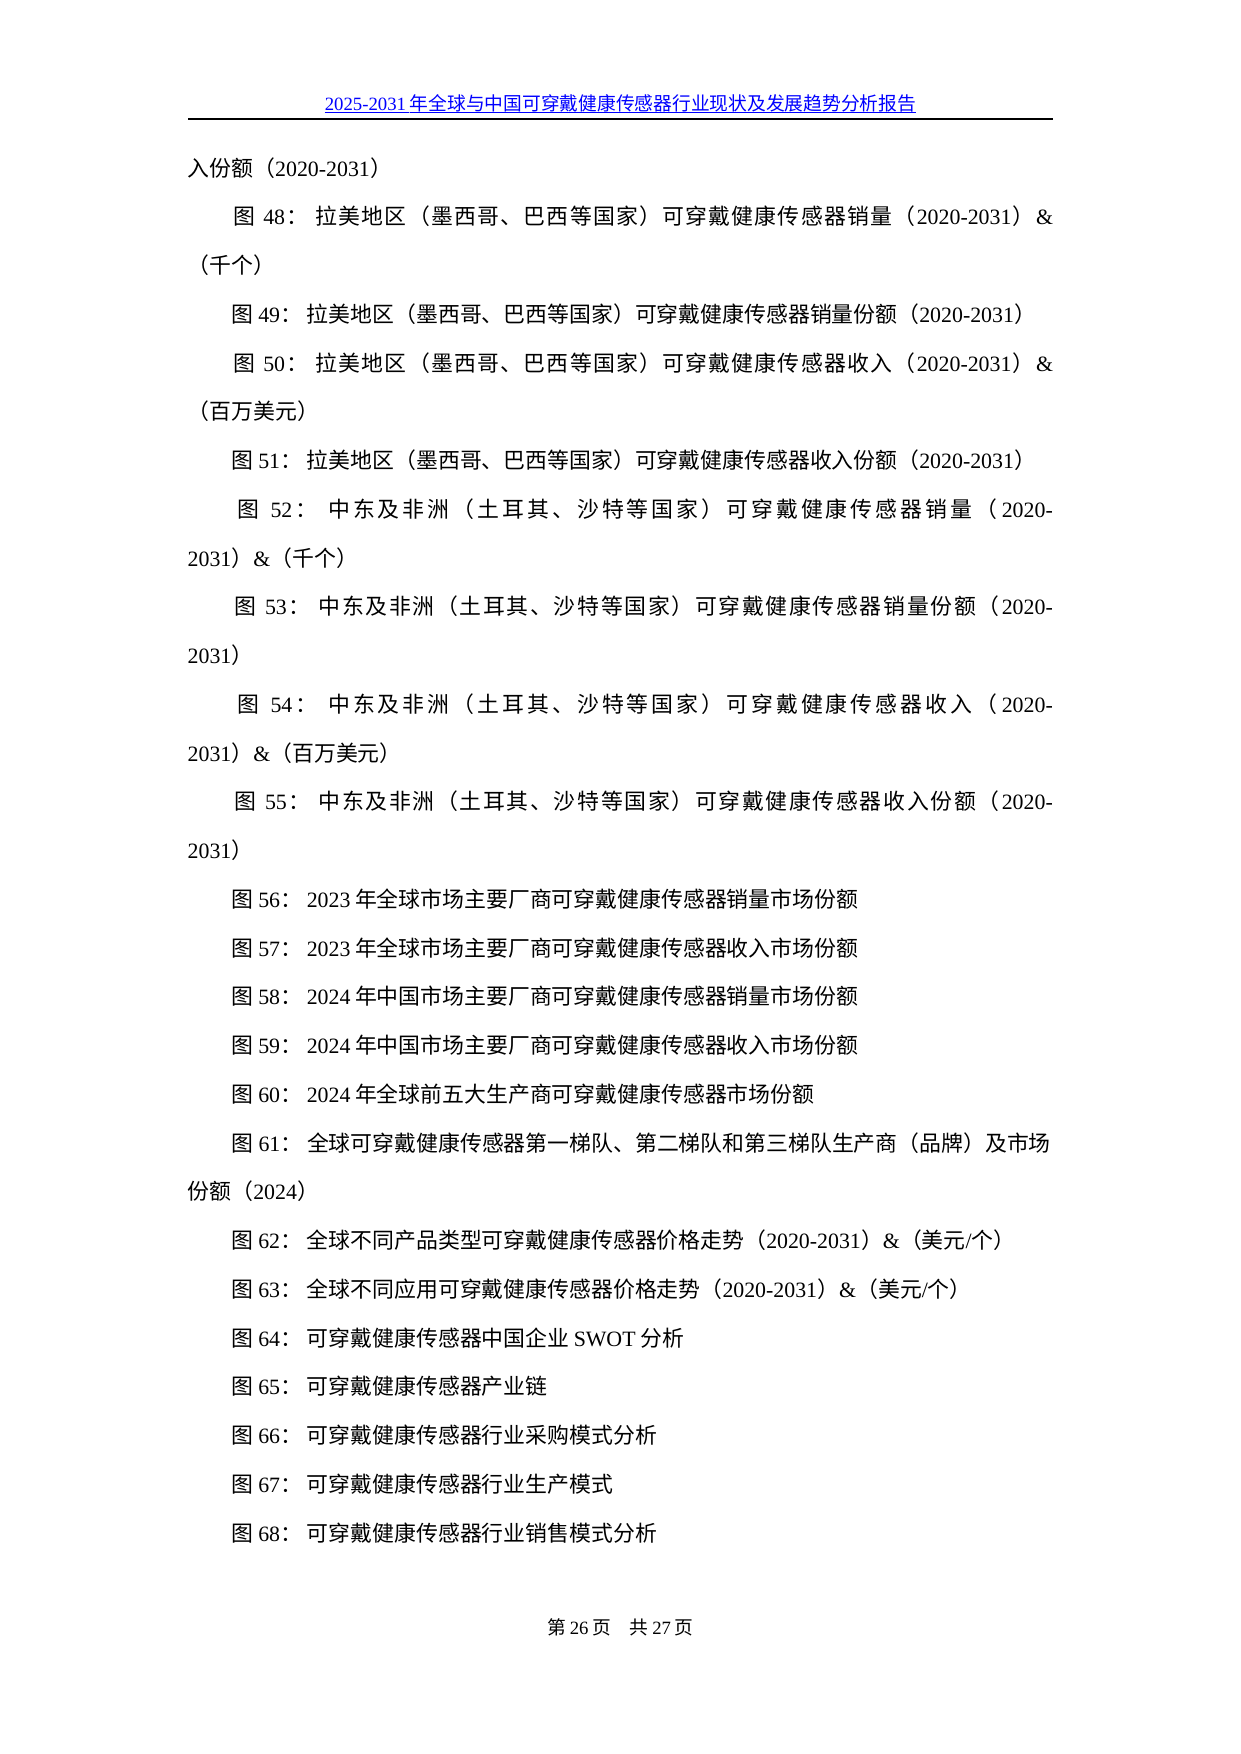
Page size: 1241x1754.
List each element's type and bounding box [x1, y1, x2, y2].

text [187, 150, 1053, 1548]
